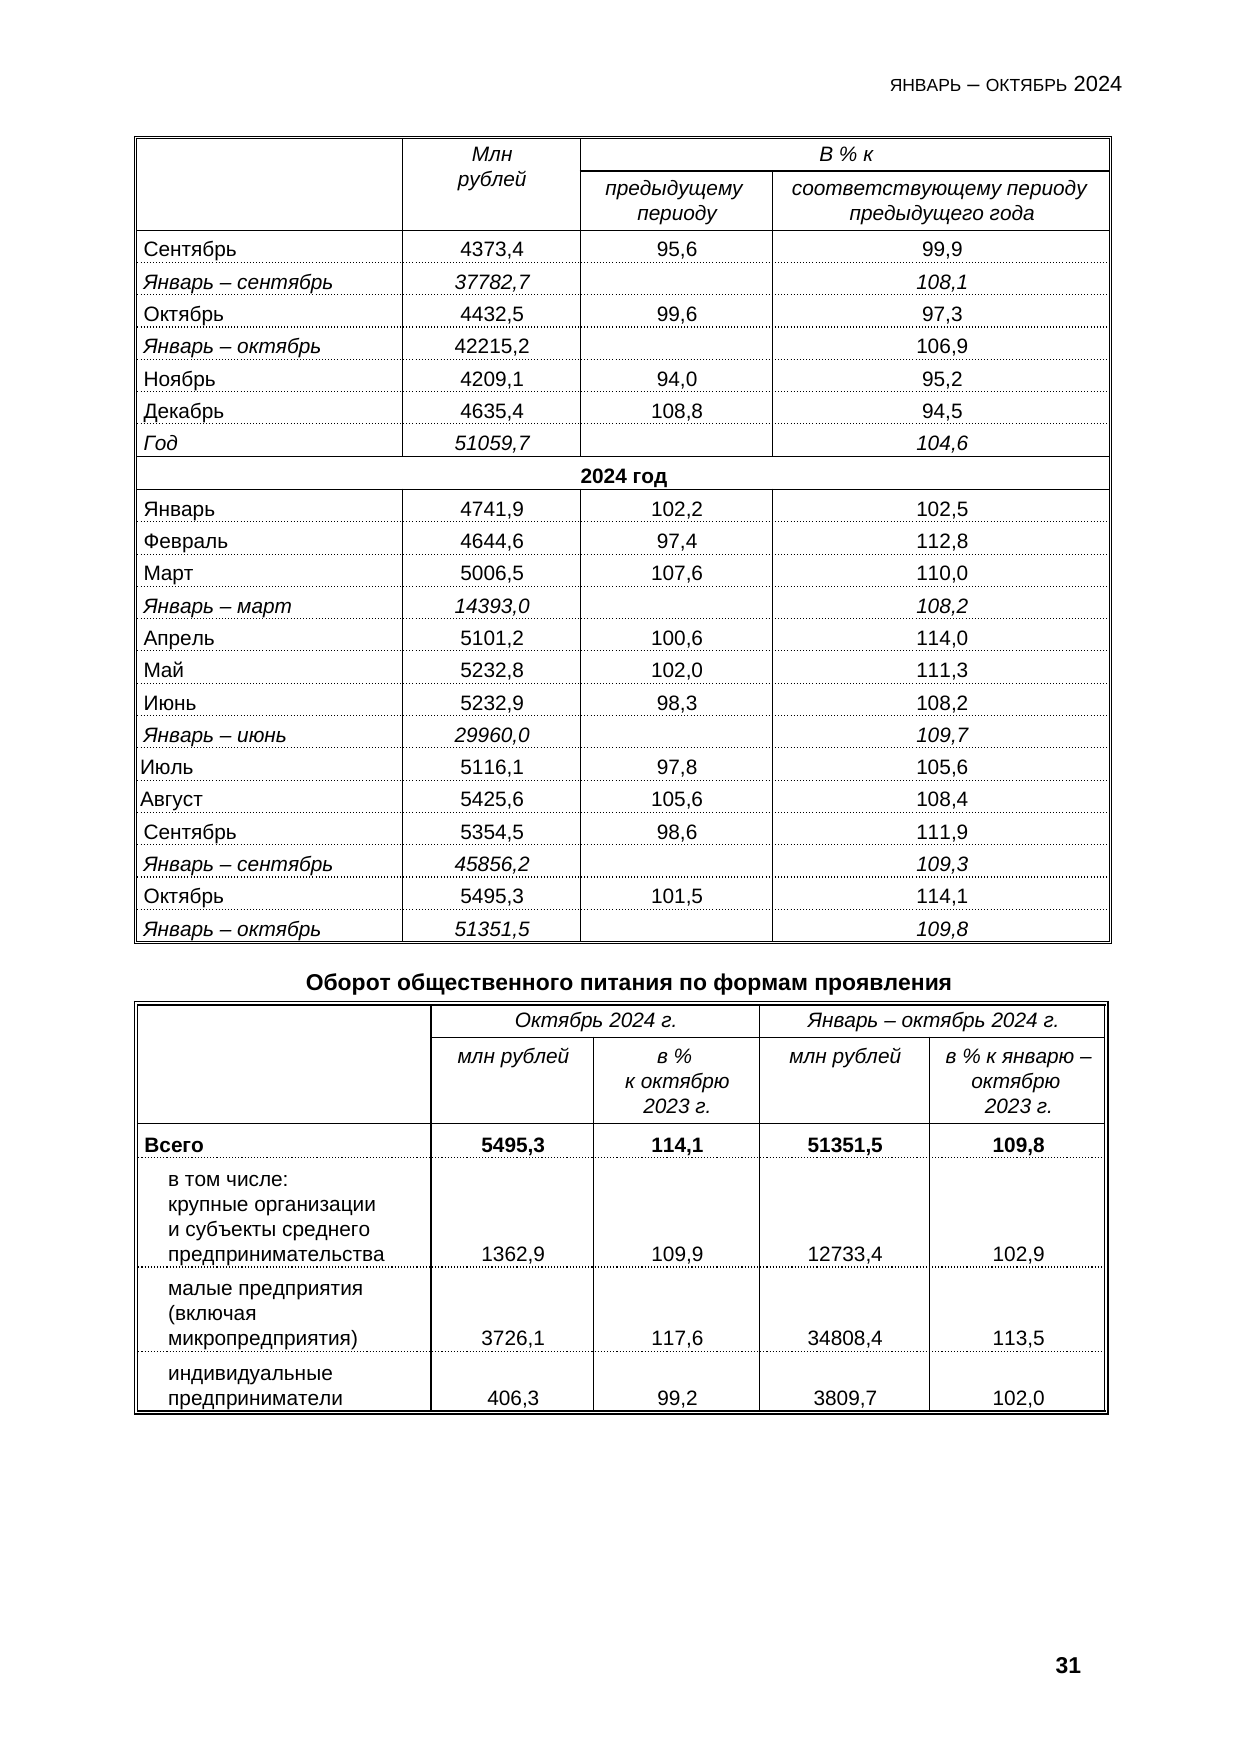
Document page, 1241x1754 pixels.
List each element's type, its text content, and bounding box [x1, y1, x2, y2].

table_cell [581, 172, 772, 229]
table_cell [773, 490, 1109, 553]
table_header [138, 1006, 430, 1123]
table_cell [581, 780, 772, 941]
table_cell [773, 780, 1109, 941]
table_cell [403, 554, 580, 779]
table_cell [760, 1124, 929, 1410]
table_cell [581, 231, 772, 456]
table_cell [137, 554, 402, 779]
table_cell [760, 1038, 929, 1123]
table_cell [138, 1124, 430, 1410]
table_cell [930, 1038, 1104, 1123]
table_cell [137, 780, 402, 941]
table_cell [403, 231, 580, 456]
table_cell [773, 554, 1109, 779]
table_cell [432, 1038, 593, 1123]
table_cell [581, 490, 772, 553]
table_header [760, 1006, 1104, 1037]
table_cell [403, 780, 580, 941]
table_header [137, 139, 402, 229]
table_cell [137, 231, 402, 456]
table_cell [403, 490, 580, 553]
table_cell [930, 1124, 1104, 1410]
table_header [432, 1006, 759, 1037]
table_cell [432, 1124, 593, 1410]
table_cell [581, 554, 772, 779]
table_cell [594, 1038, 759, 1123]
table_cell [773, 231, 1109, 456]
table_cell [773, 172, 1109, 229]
text Оборот общественного питания по формам проявления [136, 969, 1122, 996]
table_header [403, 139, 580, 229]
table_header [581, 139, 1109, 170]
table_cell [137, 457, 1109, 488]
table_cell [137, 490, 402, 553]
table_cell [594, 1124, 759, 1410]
